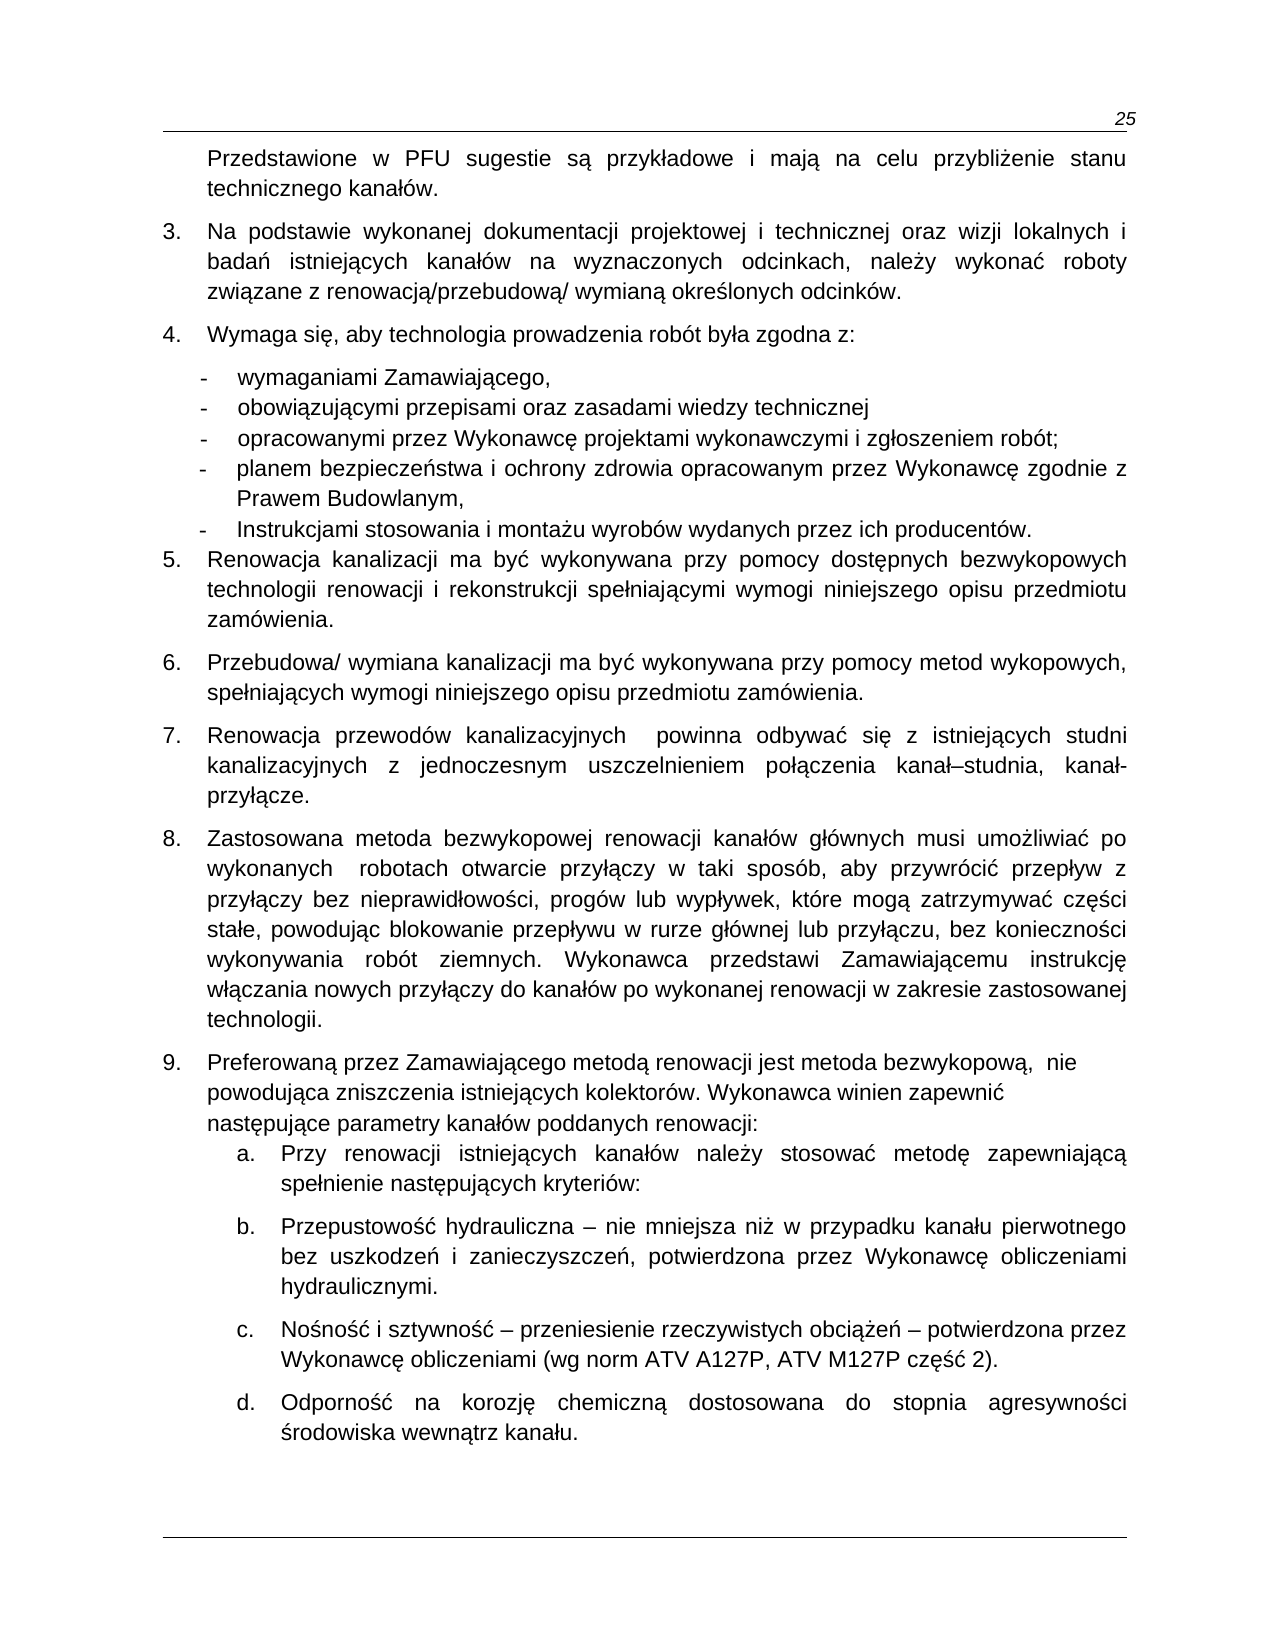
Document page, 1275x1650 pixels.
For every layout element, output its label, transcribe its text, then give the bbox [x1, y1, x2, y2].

list Odporność na korozję chemiczną dostosowana do stopnia agresywności środowiska wewnątrz kanału. [236, 1389, 1127, 1445]
list Wymaga się, aby technologia prowadzenia robót była zgodna z: [162, 321, 1127, 347]
list Renowacja przewodów kanalizacyjnych powinna odbywać się z istniejących studni kanalizacyjnych z jednoczesnym uszczelnieniem połączenia kanał–studnia, kanał-przyłącze. [162, 722, 1127, 809]
list Przepustowość hydrauliczna – nie mniejsza niż w przypadku kanału pierwotnego bez uszkodzeń i zanieczyszczeń, potwierdzona przez Wykonawcę obliczeniami hydraulicznymi. [236, 1213, 1127, 1299]
list Przy renowacji istniejących kanałów należy stosować metodę zapewniającą spełnienie następujących kryteriów: [236, 1140, 1127, 1196]
list Nośność i sztywność – przeniesienie rzeczywistych obciążeń – potwierdzona przez Wykonawcę obliczeniami (wg norm ATV A127P, ATV M127P część 2). [236, 1316, 1127, 1372]
list Instrukcjami stosowania i montażu wyrobów wydanych przez ich producentów. [199, 516, 1127, 542]
list planem bezpieczeństwa i ochrony zdrowia opracowanym przez Wykonawcę zgodnie z Prawem Budowlanym, [199, 455, 1127, 512]
list Zastosowana metoda bezwykopowej renowacji kanałów głównych musi umożliwiać po wykonanych robotach otwarcie przyłączy w taki sposób, aby przywrócić przepływ z przyłączy bez nieprawidłowości, progów lub wypływek, które mogą zatrzymywać części stałe, powodując blokowanie przepływu w rurze głównej lub przyłączu, bez konieczności wykonywania robót ziemnych. Wykonawca przedstawi Zamawiającemu instrukcję włączania nowych przyłączy do kanałów po wykonanej renowacji w zakresie zastosowanej technologii. [162, 825, 1127, 1033]
list Renowacja kanalizacji ma być wykonywana przy pomocy dostępnych bezwykopowych technologii renowacji i rekonstrukcji spełniającymi wymogi niniejszego opisu przedmiotu zamówienia. [162, 546, 1127, 633]
list Preferowaną przez Zamawiającego metodą renowacji jest metoda bezwykopową, nie powodująca zniszczenia istniejących kolektorów. Wykonawca winien zapewnić następujące parametry kanałów poddanych renowacji: [162, 1049, 1127, 1136]
list Na podstawie wykonanej dokumentacji projektowej i technicznej oraz wizji lokalnych i badań istniejących kanałów na wyznaczonych odcinkach, należy wykonać roboty związane z renowacją/przebudową/ wymianą określonych odcinków. [162, 218, 1127, 305]
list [162, 145, 1127, 202]
list Przebudowa/ wymiana kanalizacji ma być wykonywana przy pomocy metod wykopowych, spełniających wymogi niniejszego opisu przedmiotu zamówienia. [162, 649, 1127, 706]
list opracowanymi przez Wykonawcę projektami wykonawczymi i zgłoszeniem robót; [200, 424, 1127, 451]
list obowiązującymi przepisami oraz zasadami wiedzy technicznej [200, 394, 1127, 421]
list wymaganiami Zamawiającego, [200, 364, 1127, 390]
